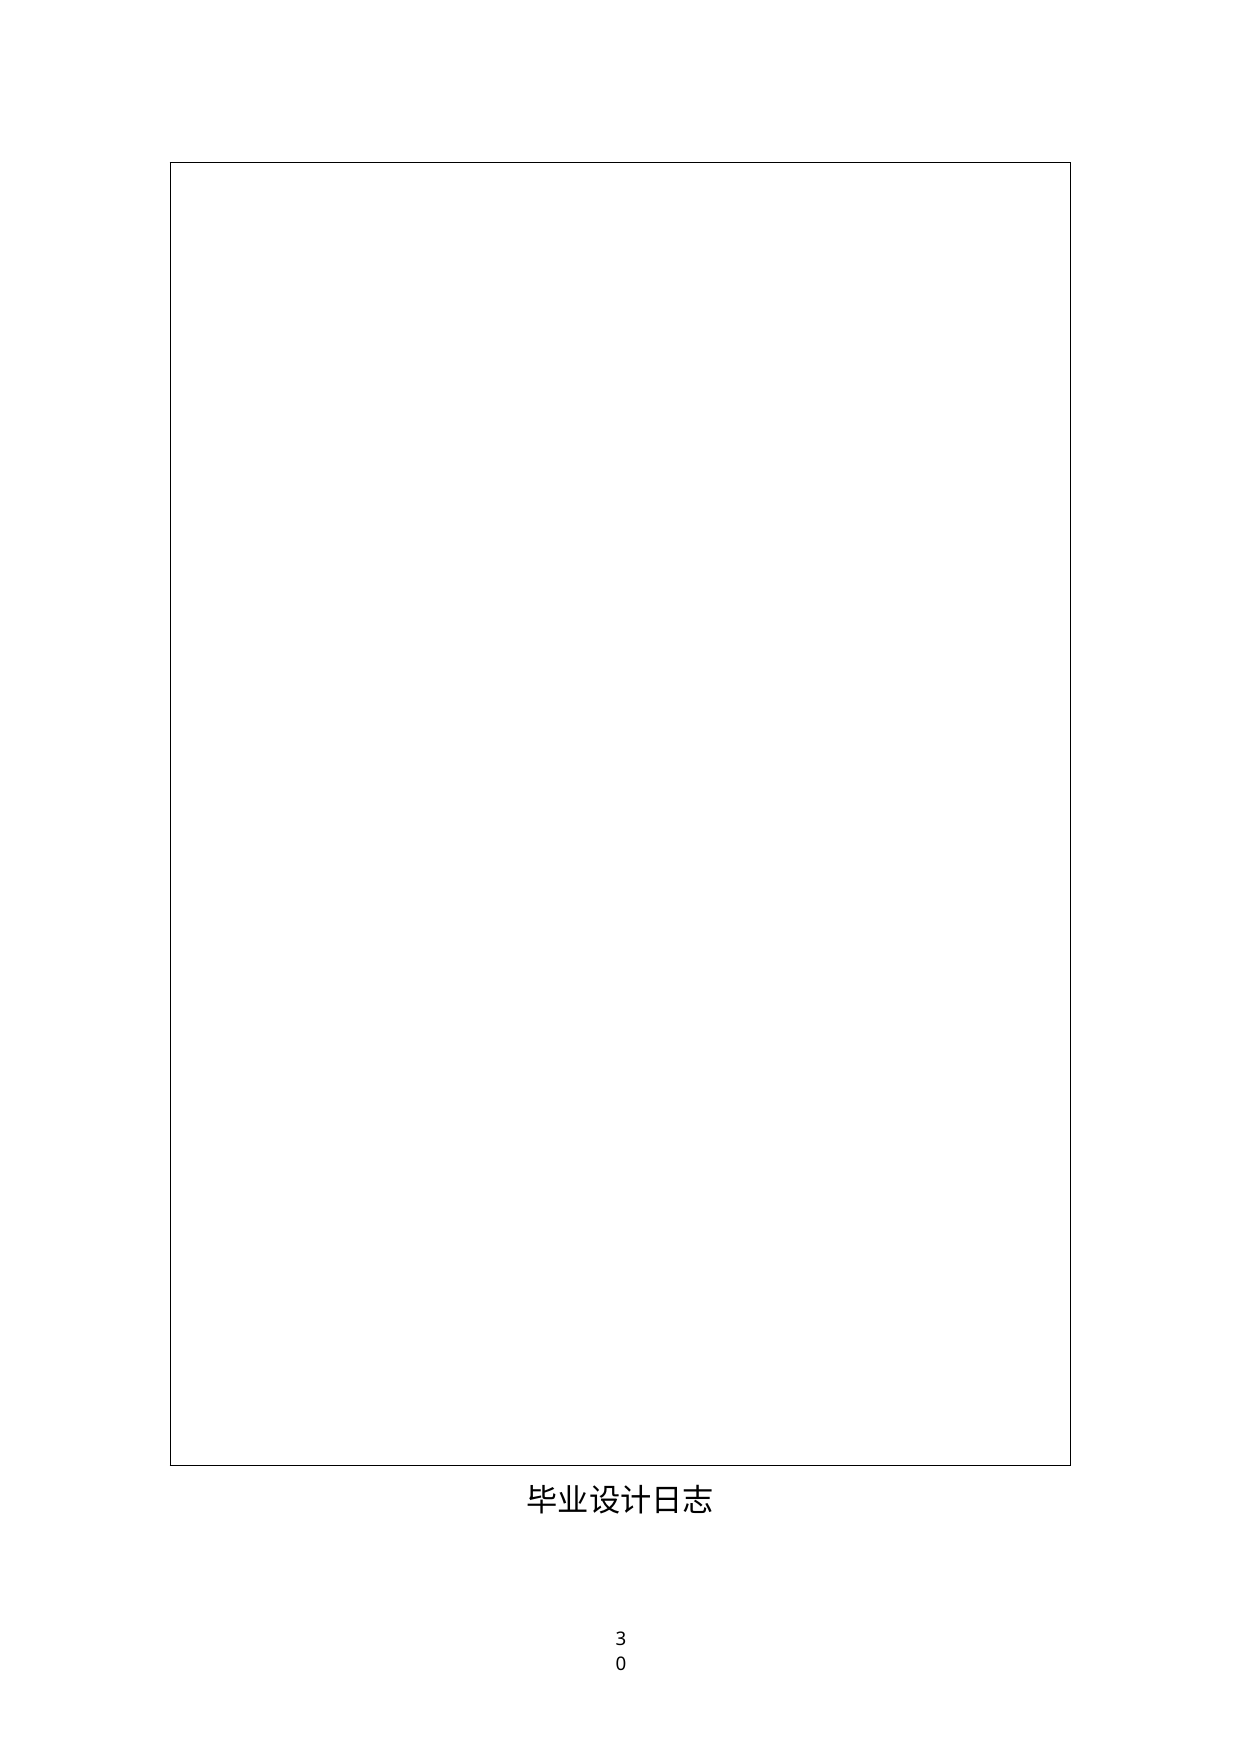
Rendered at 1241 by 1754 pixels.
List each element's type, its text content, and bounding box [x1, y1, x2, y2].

text 毕业设计日志 [187, 1466, 1053, 1531]
table_header [171, 163, 1070, 1464]
